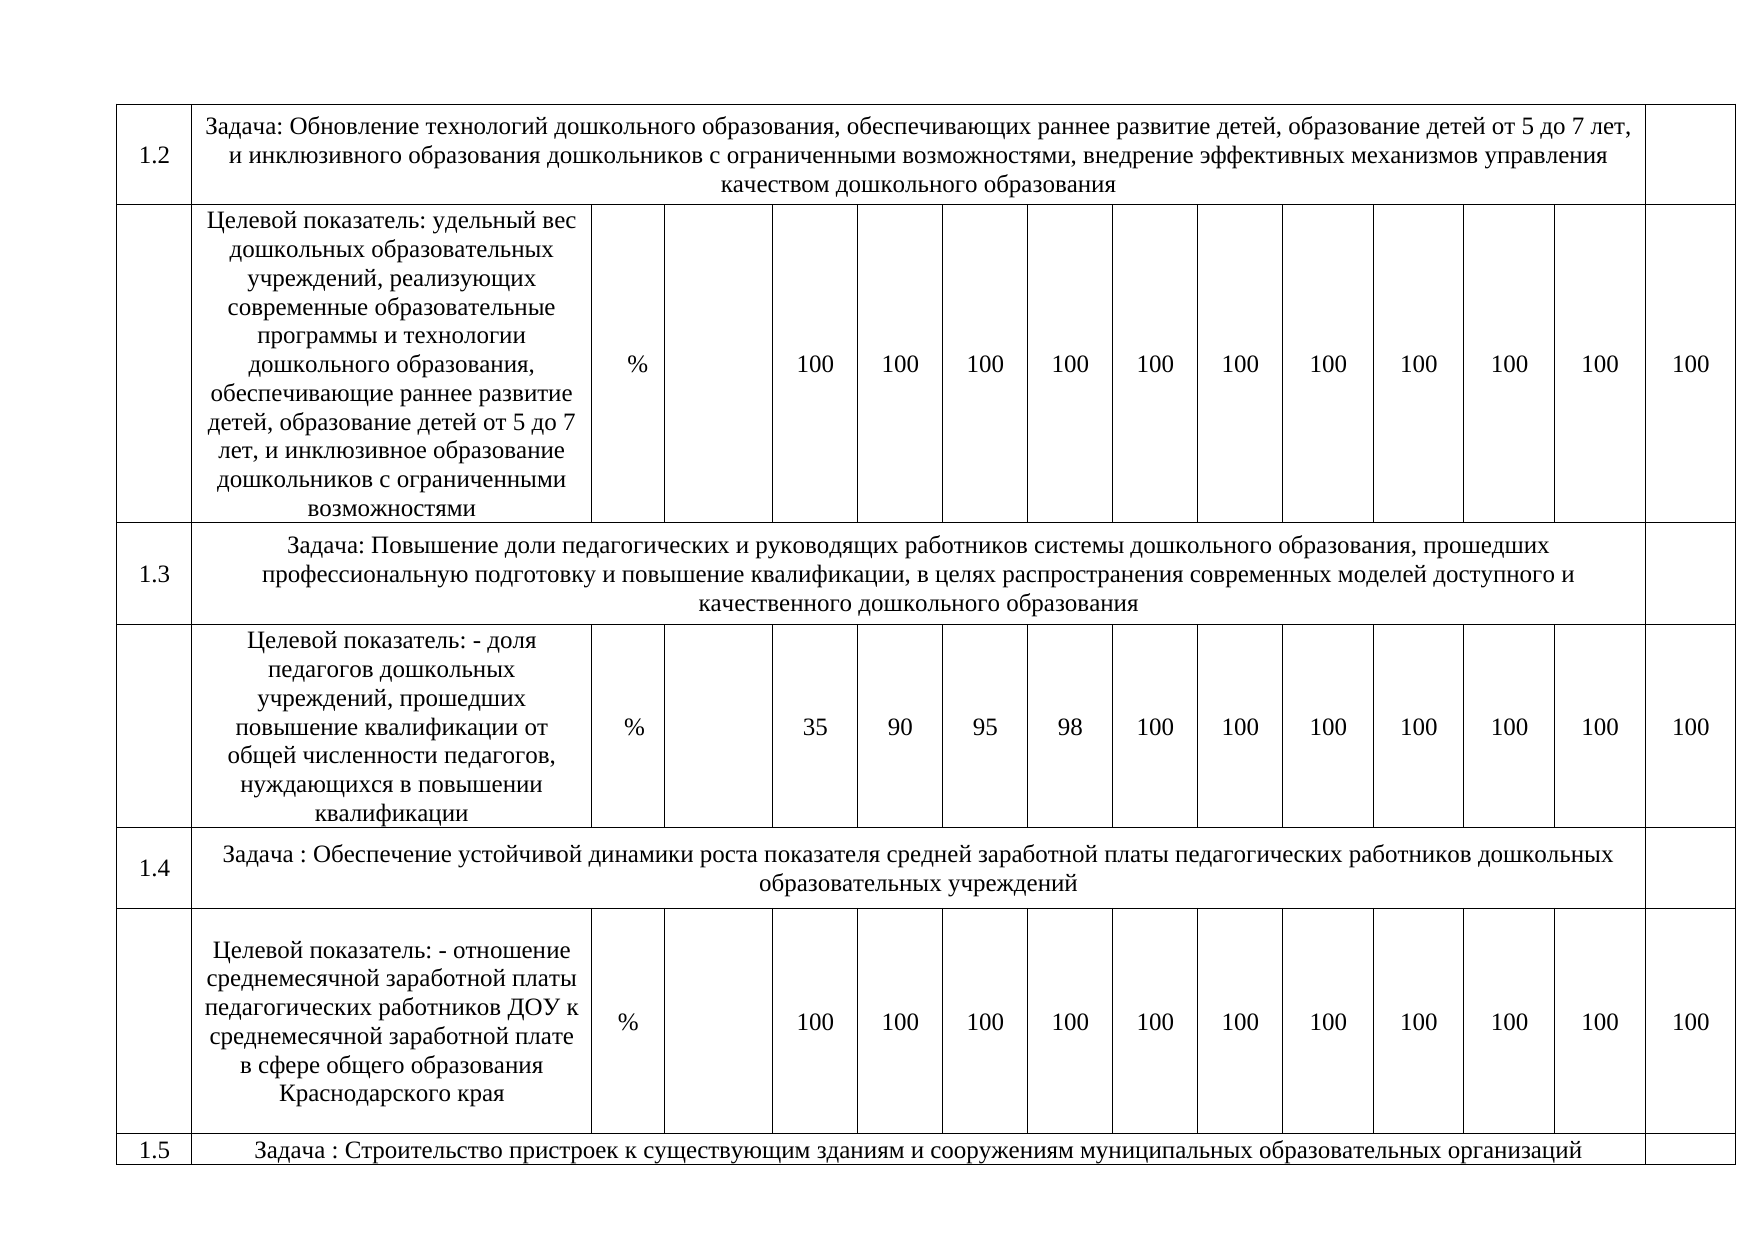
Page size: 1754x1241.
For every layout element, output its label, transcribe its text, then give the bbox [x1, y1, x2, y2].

table_cell 100 [1283, 625, 1373, 827]
table_cell Целевой показатель: - доля педагогов дошкольных учреждений, прошедших повышение квалификации от общей численности педагогов, нуждающихся в повышении квалификации [192, 625, 591, 827]
table_cell 98 [1028, 625, 1112, 827]
table_cell 100 [943, 205, 1027, 522]
table_cell 1.2 [117, 105, 191, 204]
table_cell [117, 205, 191, 522]
table_cell 100 [1198, 909, 1282, 1133]
table_cell [665, 625, 772, 827]
table_cell 100 [1028, 909, 1112, 1133]
table_cell 100 [1283, 205, 1373, 522]
table_cell 1.3 [117, 523, 191, 624]
table_cell 100 [773, 909, 857, 1133]
table_cell [1646, 1134, 1735, 1164]
table_cell 100 [1113, 625, 1197, 827]
table_cell 100 [1283, 909, 1373, 1133]
table_cell % [592, 625, 664, 827]
table_cell 100 [858, 205, 942, 522]
table_cell 95 [943, 625, 1027, 827]
table_cell 100 [1198, 625, 1282, 827]
table_cell Целевой показатель: - отношение среднемесячной заработной платы педагогических работников ДОУ к среднемесячной заработной плате в сфере общего образования Краснодарского края [192, 909, 591, 1133]
table_cell Задача: Повышение доли педагогических и руководящих работников системы дошкольного образования, прошедших профессиональную подготовку и повышение квалификации, в целях распространения современных моделей доступного и качественного дошкольного образования [192, 523, 1645, 624]
table_cell 100 [1646, 625, 1735, 827]
table_cell 100 [1374, 909, 1463, 1133]
table_cell 100 [1464, 625, 1554, 827]
table_cell [665, 909, 772, 1133]
table_cell 100 [1113, 205, 1197, 522]
table_cell [117, 625, 191, 827]
table_cell 100 [1555, 909, 1645, 1133]
table_cell % [592, 205, 664, 522]
table_cell Задача : Строительство пристроек к существующим зданиям и сооружениям муниципальных образовательных организаций [192, 1134, 1645, 1164]
table_cell 100 [1646, 909, 1735, 1133]
table_cell 100 [1198, 205, 1282, 522]
table_cell 35 [773, 625, 857, 827]
table_cell 90 [858, 625, 942, 827]
table_cell [1646, 105, 1735, 204]
table_cell 100 [1028, 205, 1112, 522]
table_cell 100 [1464, 205, 1554, 522]
table_cell 100 [1113, 909, 1197, 1133]
table_cell [665, 205, 772, 522]
table_cell 1.4 [117, 828, 191, 908]
table_cell [117, 909, 191, 1133]
table_cell 100 [943, 909, 1027, 1133]
table_cell Задача: Обновление технологий дошкольного образования, обеспечивающих раннее развитие детей, образование детей от 5 до 7 лет, и инклюзивного образования дошкольников с ограниченными возможностями, внедрение эффективных механизмов управления качеством дошкольного образования [192, 105, 1645, 204]
table_cell 100 [1464, 909, 1554, 1133]
table_cell 100 [858, 909, 942, 1133]
table_cell [1646, 523, 1735, 624]
table_cell 100 [1374, 625, 1463, 827]
table_cell 100 [1374, 205, 1463, 522]
table_cell 100 [773, 205, 857, 522]
table_cell 100 [1555, 625, 1645, 827]
table_cell 1.5 [117, 1134, 191, 1164]
table_cell [1646, 828, 1735, 908]
table_cell Задача : Обеспечение устойчивой динамики роста показателя средней заработной платы педагогических работников дошкольных образовательных учреждений [192, 828, 1645, 908]
table_cell Целевой показатель: удельный вес дошкольных образовательных учреждений, реализующих современные образовательные программы и технологии дошкольного образования, обеспечивающие раннее развитие детей, образование детей от 5 до 7 лет, и инклюзивное образование дошкольников с ограниченными возможностями [192, 205, 591, 522]
table_cell 100 [1646, 205, 1735, 522]
table_cell 100 [1555, 205, 1645, 522]
table_cell % [592, 909, 664, 1133]
